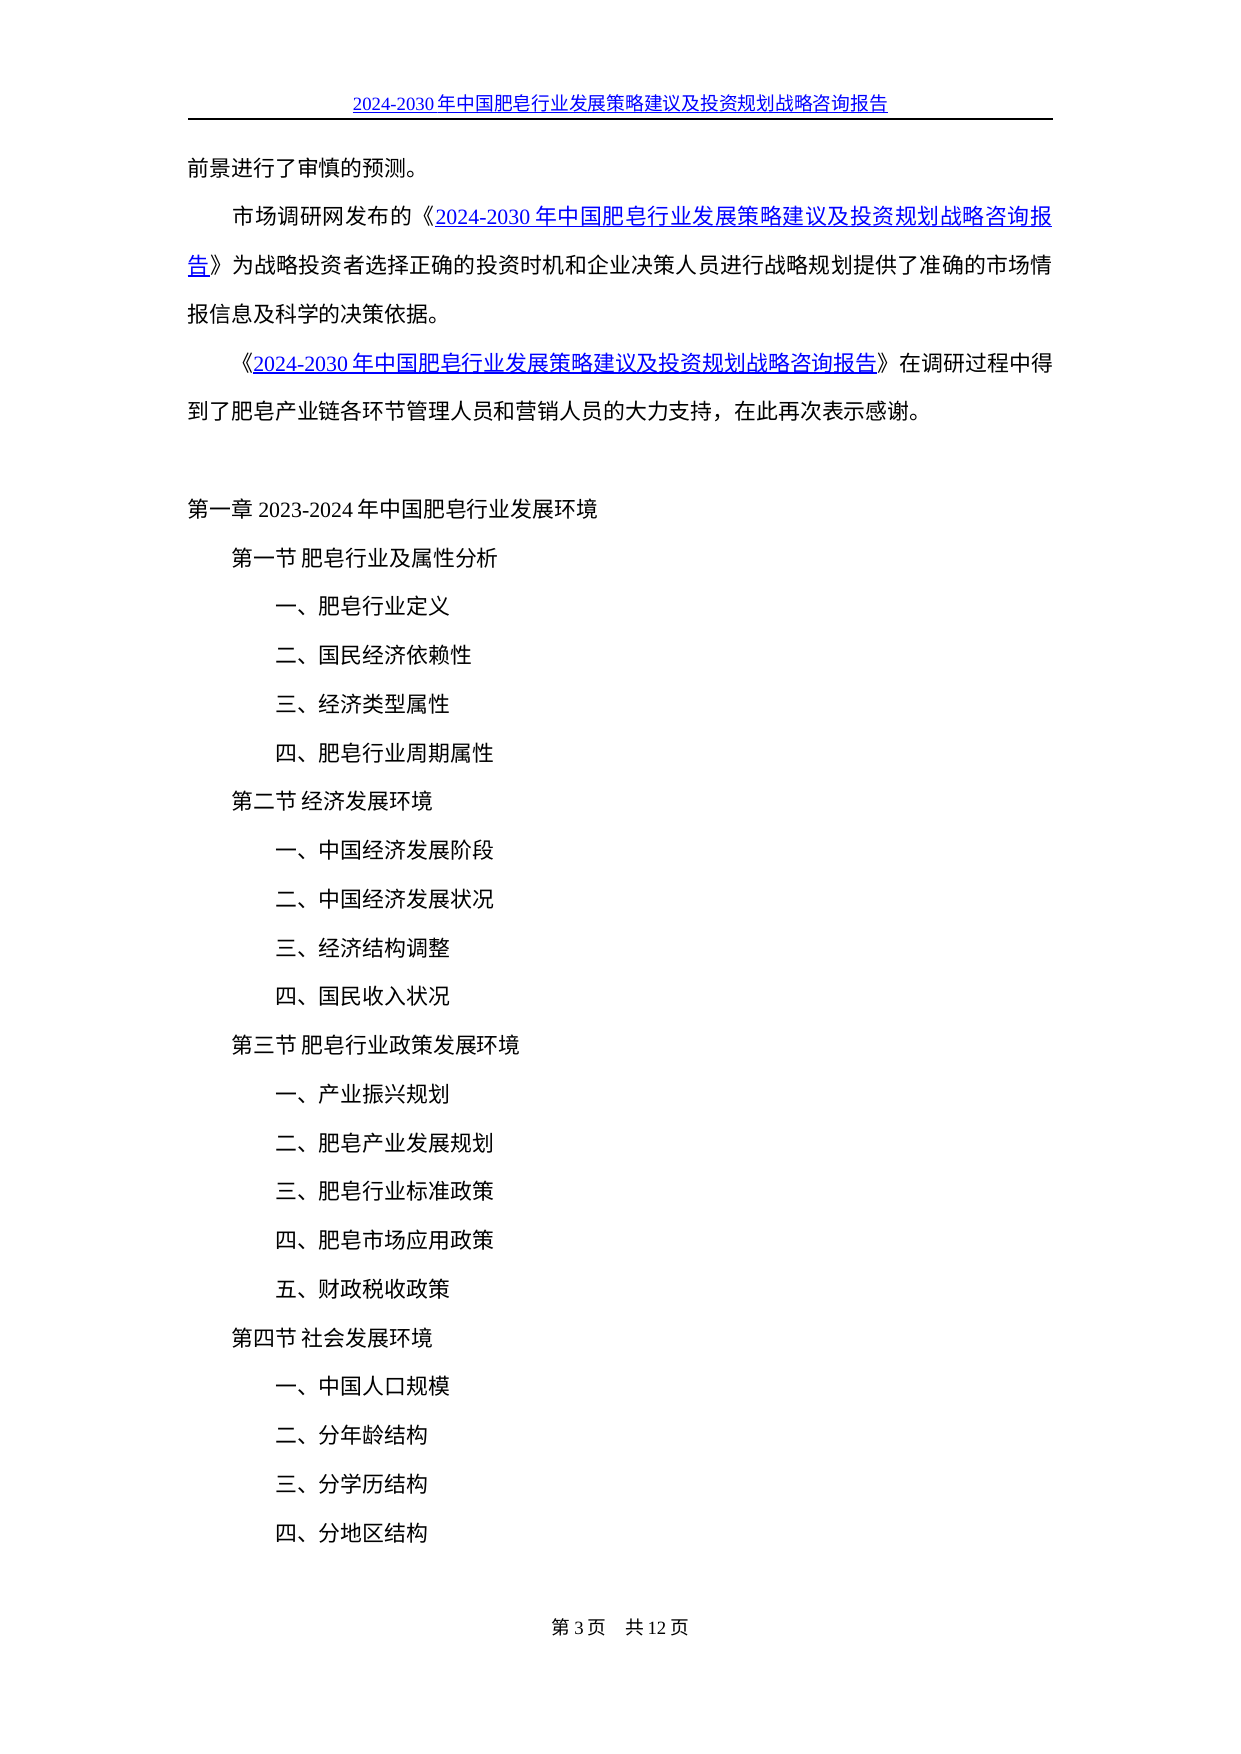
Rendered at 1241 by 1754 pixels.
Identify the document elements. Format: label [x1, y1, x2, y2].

text [187, 150, 1053, 1548]
